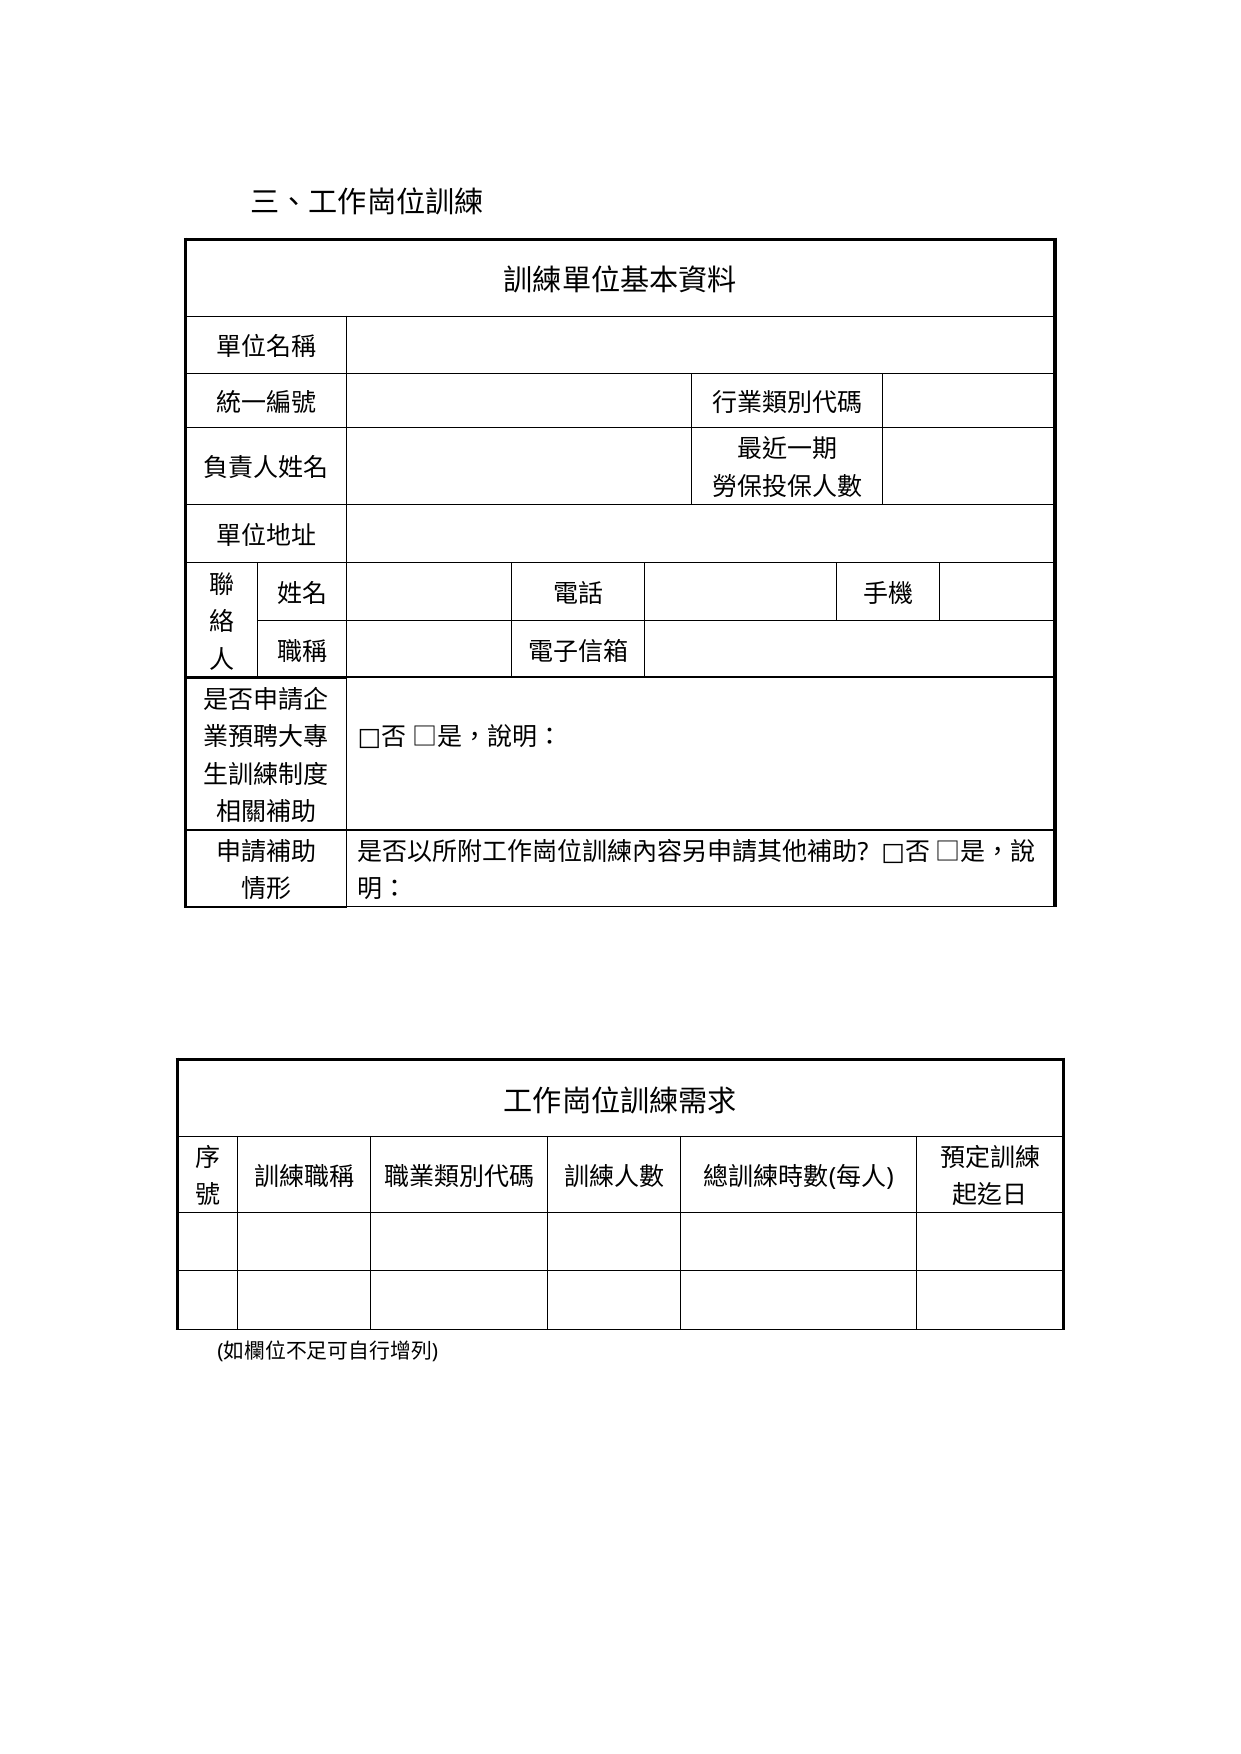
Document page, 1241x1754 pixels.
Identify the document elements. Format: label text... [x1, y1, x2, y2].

table_cell [940, 563, 1053, 620]
table_cell [371, 1271, 547, 1329]
table_cell 職稱 [258, 621, 346, 676]
table_cell [347, 374, 691, 427]
table_cell 是否以所附工作崗位訓練內容另申請其他補助? □否 □是，說明： [347, 831, 1053, 906]
table_cell 訓練人數 [548, 1137, 680, 1212]
text 三、工作崗位訓練 [250, 162, 1053, 237]
table_cell [347, 317, 1053, 373]
table_cell [681, 1271, 916, 1329]
text (如欄位不足可自行增列) [217, 1330, 1053, 1368]
table_cell 總訓練時數(每人) [681, 1137, 916, 1212]
table_cell 行業類別代碼 [692, 374, 882, 427]
table_cell [347, 505, 1053, 562]
table_cell [347, 621, 511, 676]
table_cell [238, 1271, 370, 1329]
table_cell □否 □是，說明： [347, 678, 1053, 828]
table_cell [179, 1271, 237, 1329]
table_header 訓練單位基本資料 [187, 241, 1053, 316]
table_cell 統一編號 [187, 374, 346, 427]
table_cell [179, 1213, 237, 1269]
table_cell 是否申請企業預聘大專生訓練制度相關補助 [187, 679, 346, 828]
table_cell 電話 [512, 563, 644, 620]
table_cell [917, 1213, 1062, 1269]
table_cell [883, 374, 1053, 427]
table_cell 電子信箱 [512, 621, 644, 676]
table_cell [645, 563, 836, 620]
table_cell [917, 1271, 1062, 1329]
table_cell 訓練職稱 [238, 1137, 370, 1212]
table_cell 最近一期 勞保投保人數 [692, 428, 882, 504]
table_cell [238, 1213, 370, 1269]
table_cell [347, 563, 511, 620]
table_cell [548, 1213, 680, 1269]
table_cell [883, 428, 1053, 504]
table_cell 預定訓練起迄日 [917, 1137, 1062, 1212]
table_cell [548, 1271, 680, 1329]
table_cell 手機 [837, 563, 939, 620]
table_cell [371, 1213, 547, 1269]
table_cell 單位地址 [187, 505, 346, 562]
table_header 工作崗位訓練需求 [179, 1061, 1062, 1136]
table_cell [681, 1213, 916, 1269]
table_cell 申請補助 情形 [187, 831, 346, 906]
table_cell [645, 621, 1053, 676]
table_cell 單位名稱 [187, 317, 346, 373]
table_cell 職業類別代碼 [371, 1137, 547, 1212]
table_cell [347, 428, 691, 504]
table_cell 序號 [179, 1137, 237, 1212]
table_cell 負責人姓名 [187, 428, 346, 504]
table_cell 姓名 [258, 563, 346, 620]
table_cell 聯絡人 [187, 563, 257, 676]
